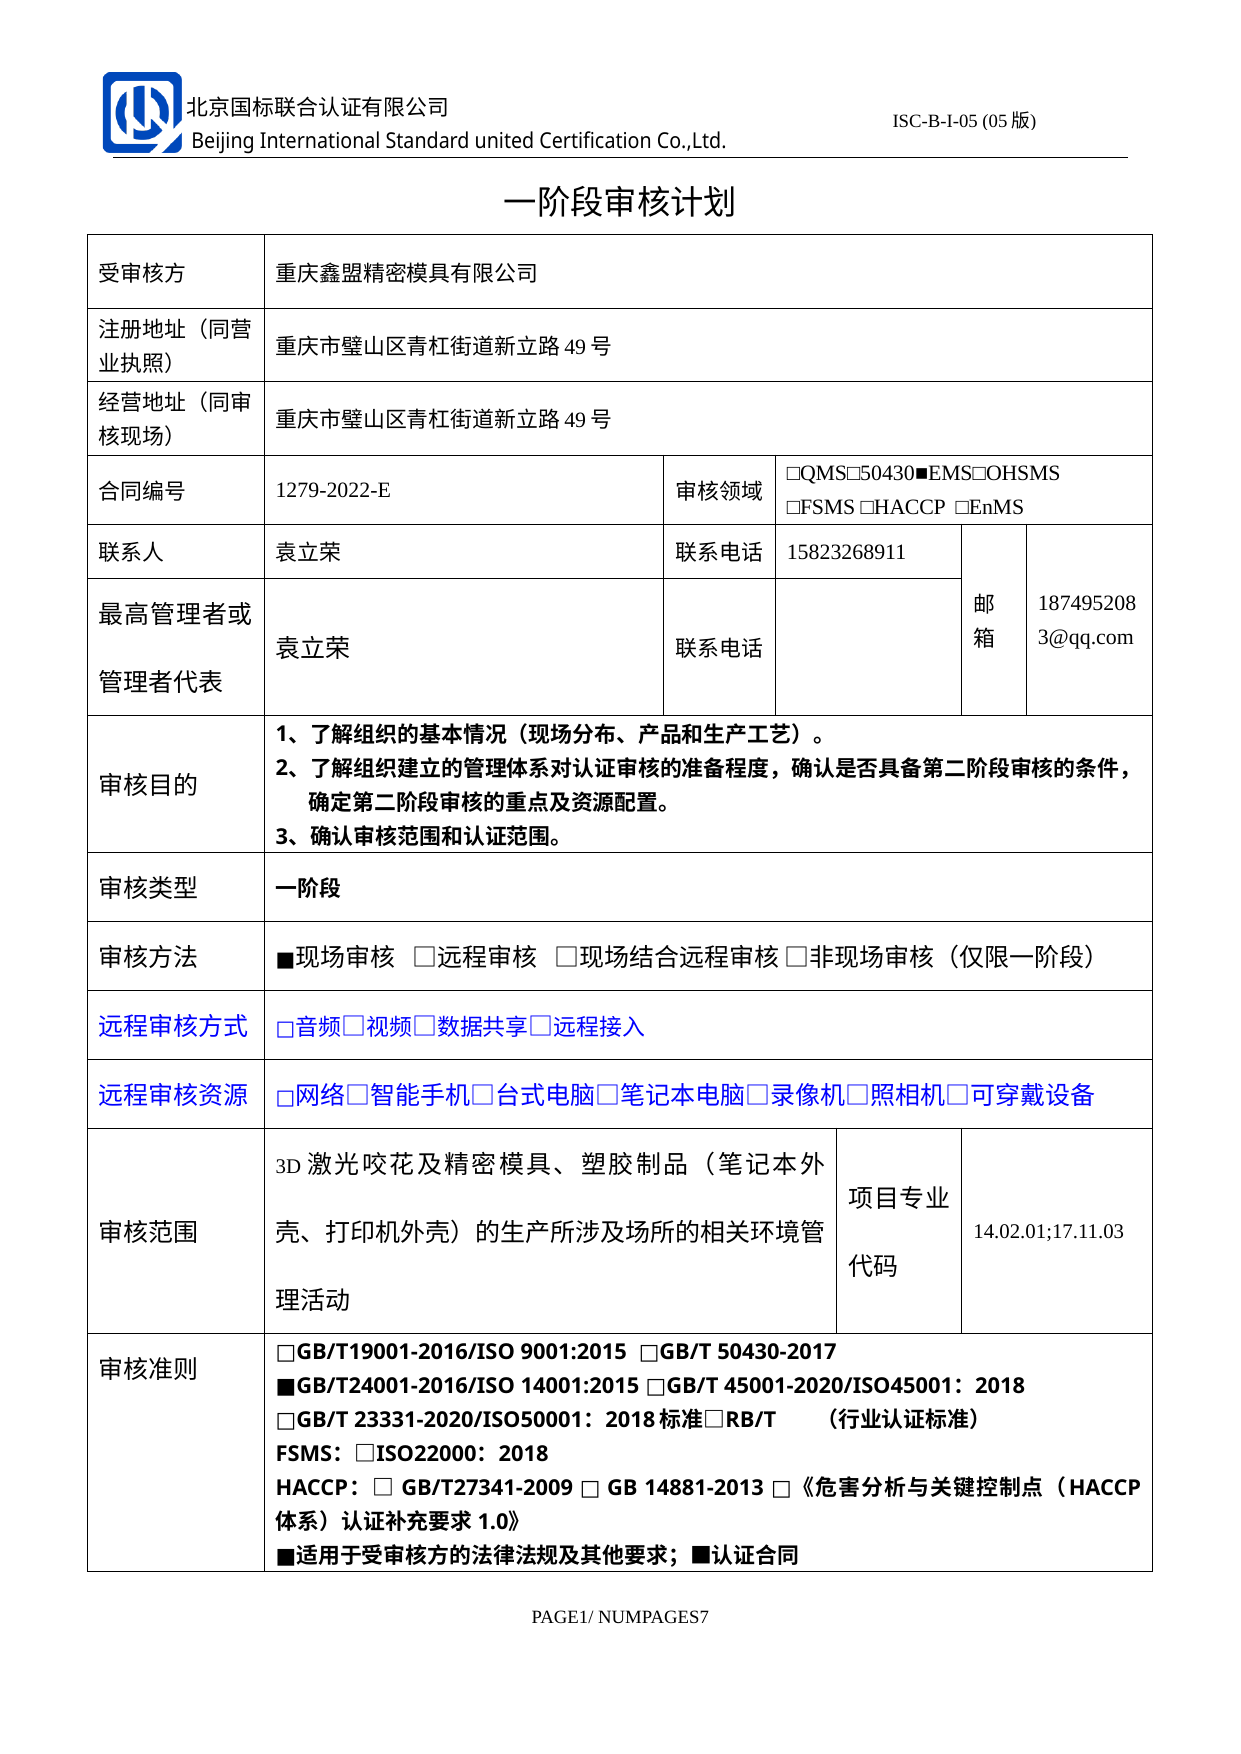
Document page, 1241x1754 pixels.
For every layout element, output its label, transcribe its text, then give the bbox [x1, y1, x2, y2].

table_cell 联系电话 [664, 525, 775, 578]
table_cell ■现场审核 □远程审核 □现场结合远程审核 □非现场审核（仅限一阶段） [265, 922, 1152, 990]
table_cell 远程审核资源 [88, 1060, 264, 1128]
table_cell 3D激光咬花及精密模具、塑胶制品（笔记本外壳、打印机外壳）的生产所涉及场所的相关环境管理活动 [265, 1129, 836, 1332]
table_cell 注册地址（同营业执照） [88, 309, 264, 381]
table_cell 审核类型 [88, 853, 264, 921]
table_cell 1874952083@qq.com [1027, 525, 1152, 715]
table_cell 袁立荣 [265, 525, 663, 578]
table_cell 袁立荣 [265, 579, 663, 715]
table_cell 15823268911 [776, 525, 961, 578]
table_cell 审核目的 [88, 716, 264, 852]
table_cell 项目专业代码 [837, 1129, 961, 1332]
table_cell 审核领域 [664, 456, 775, 523]
table_cell 审核方法 [88, 922, 264, 990]
table_cell 重庆市璧山区青杠街道新立路49号 [265, 382, 1152, 454]
table_cell 经营地址（同审核现场） [88, 382, 264, 454]
table_cell 最高管理者或管理者代表 [88, 579, 264, 715]
picture [102, 72, 182, 153]
table_cell □网络□智能手机□台式电脑□笔记本电脑□录像机□照相机□可穿戴设备 [265, 1060, 1152, 1128]
table_cell □音频□视频□数据共享□远程接入 [265, 991, 1152, 1059]
text 一阶段审核计划 [112, 166, 1128, 234]
table_cell 审核范围 [88, 1129, 264, 1332]
table_cell 邮箱 [962, 525, 1026, 715]
table_cell 合同编号 [88, 456, 264, 523]
table_cell 审核准则 [88, 1334, 264, 1571]
table_cell 远程审核方式 [88, 991, 264, 1059]
table_cell 1、了解组织的基本情况（现场分布、产品和生产工艺）。 2、了解组织建立的管理体系对认证审核的准备程度，确认是否具备第二阶段审核的条件，确定第二阶段审核的重点及资源配置。 3、确认审核范围和认证范围。 [265, 716, 1152, 852]
table_header 重庆鑫盟精密模具有限公司 [265, 235, 1152, 308]
table_cell 重庆市璧山区青杠街道新立路49号 [265, 309, 1152, 381]
table_header 受审核方 [88, 235, 264, 308]
table_cell 一阶段 [265, 853, 1152, 921]
table_cell [776, 579, 961, 715]
table_cell 14.02.01;17.11.03 [962, 1129, 1152, 1332]
table_cell □QMS□50430■EMS□OHSMS □FSMS □HACCP □EnMS [776, 456, 1152, 523]
table_cell 联系电话 [664, 579, 775, 715]
table_cell 联系人 [88, 525, 264, 578]
table_cell 1279-2022-E [265, 456, 663, 523]
